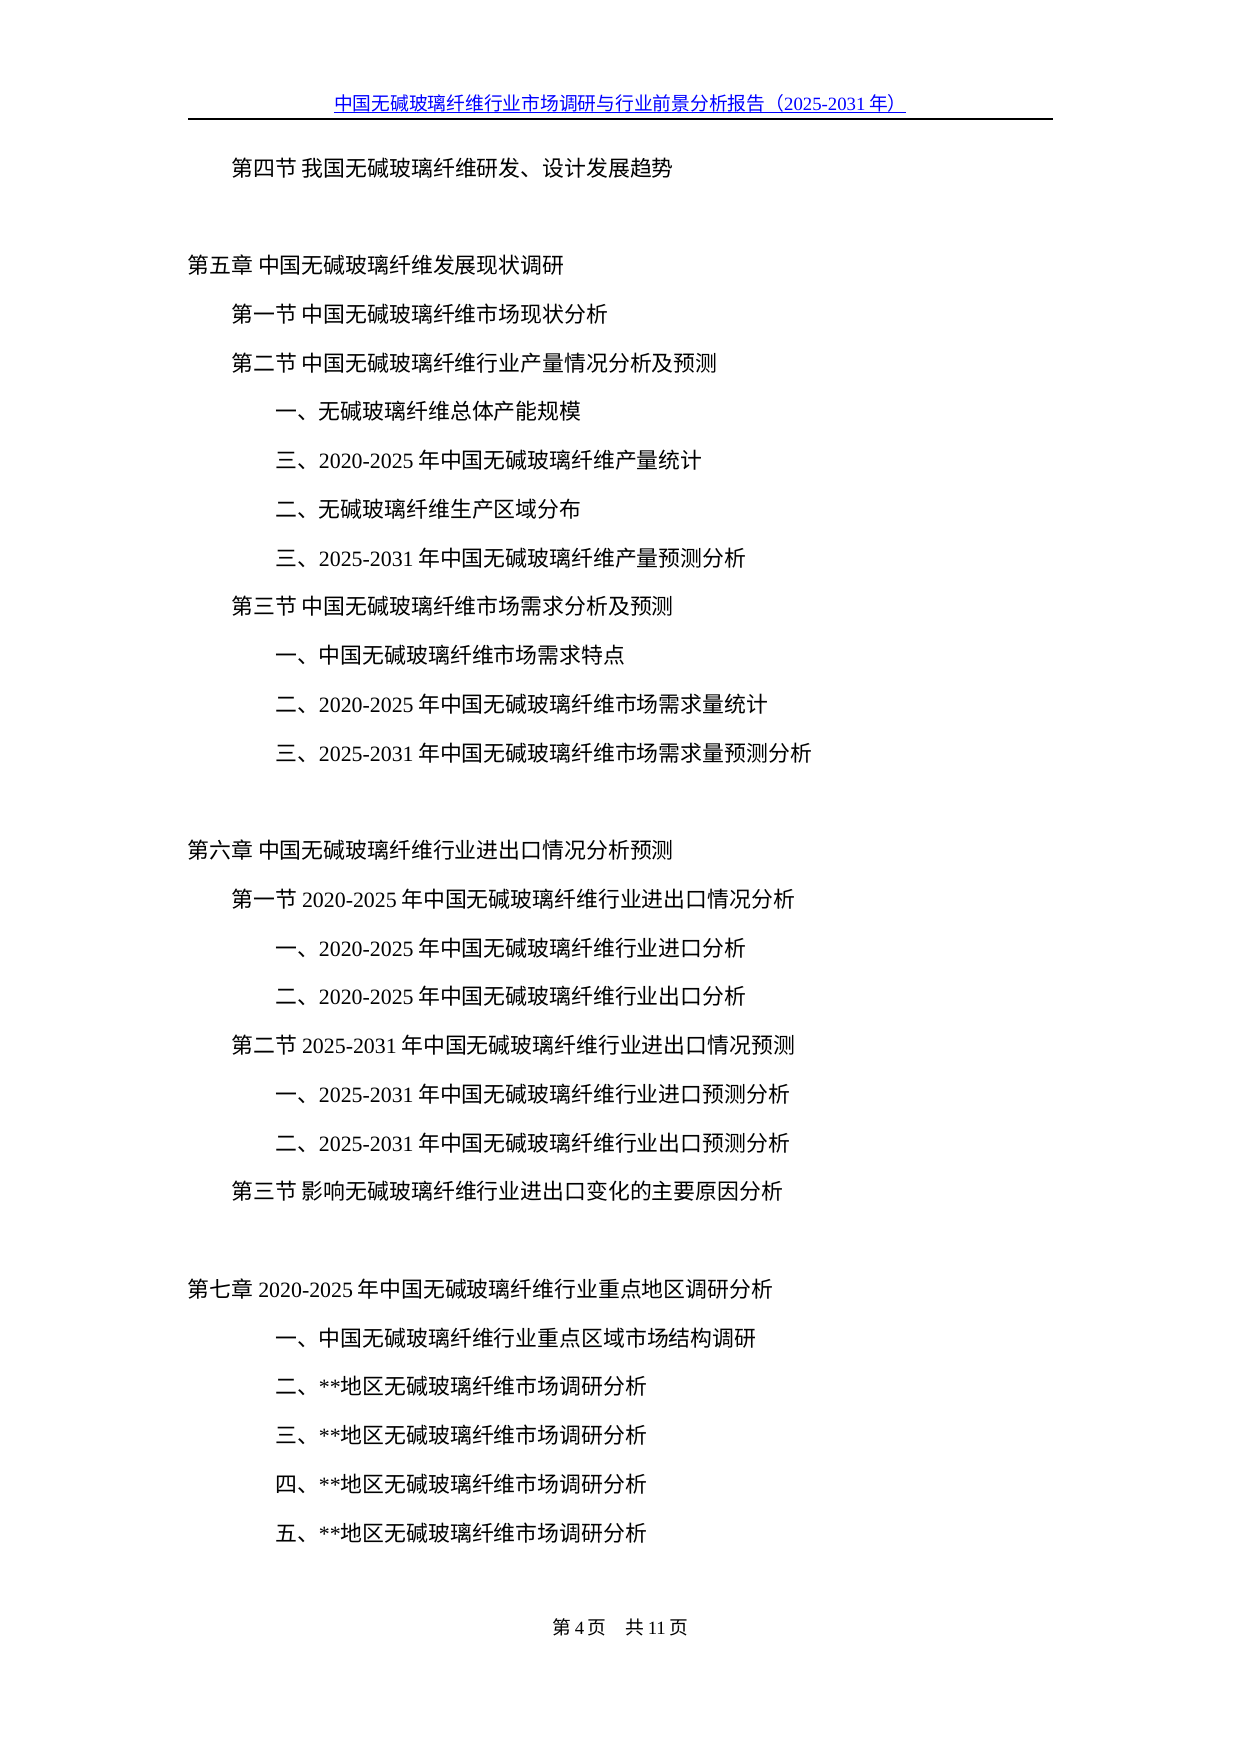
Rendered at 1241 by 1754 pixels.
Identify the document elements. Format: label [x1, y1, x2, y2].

text [187, 150, 1053, 1548]
